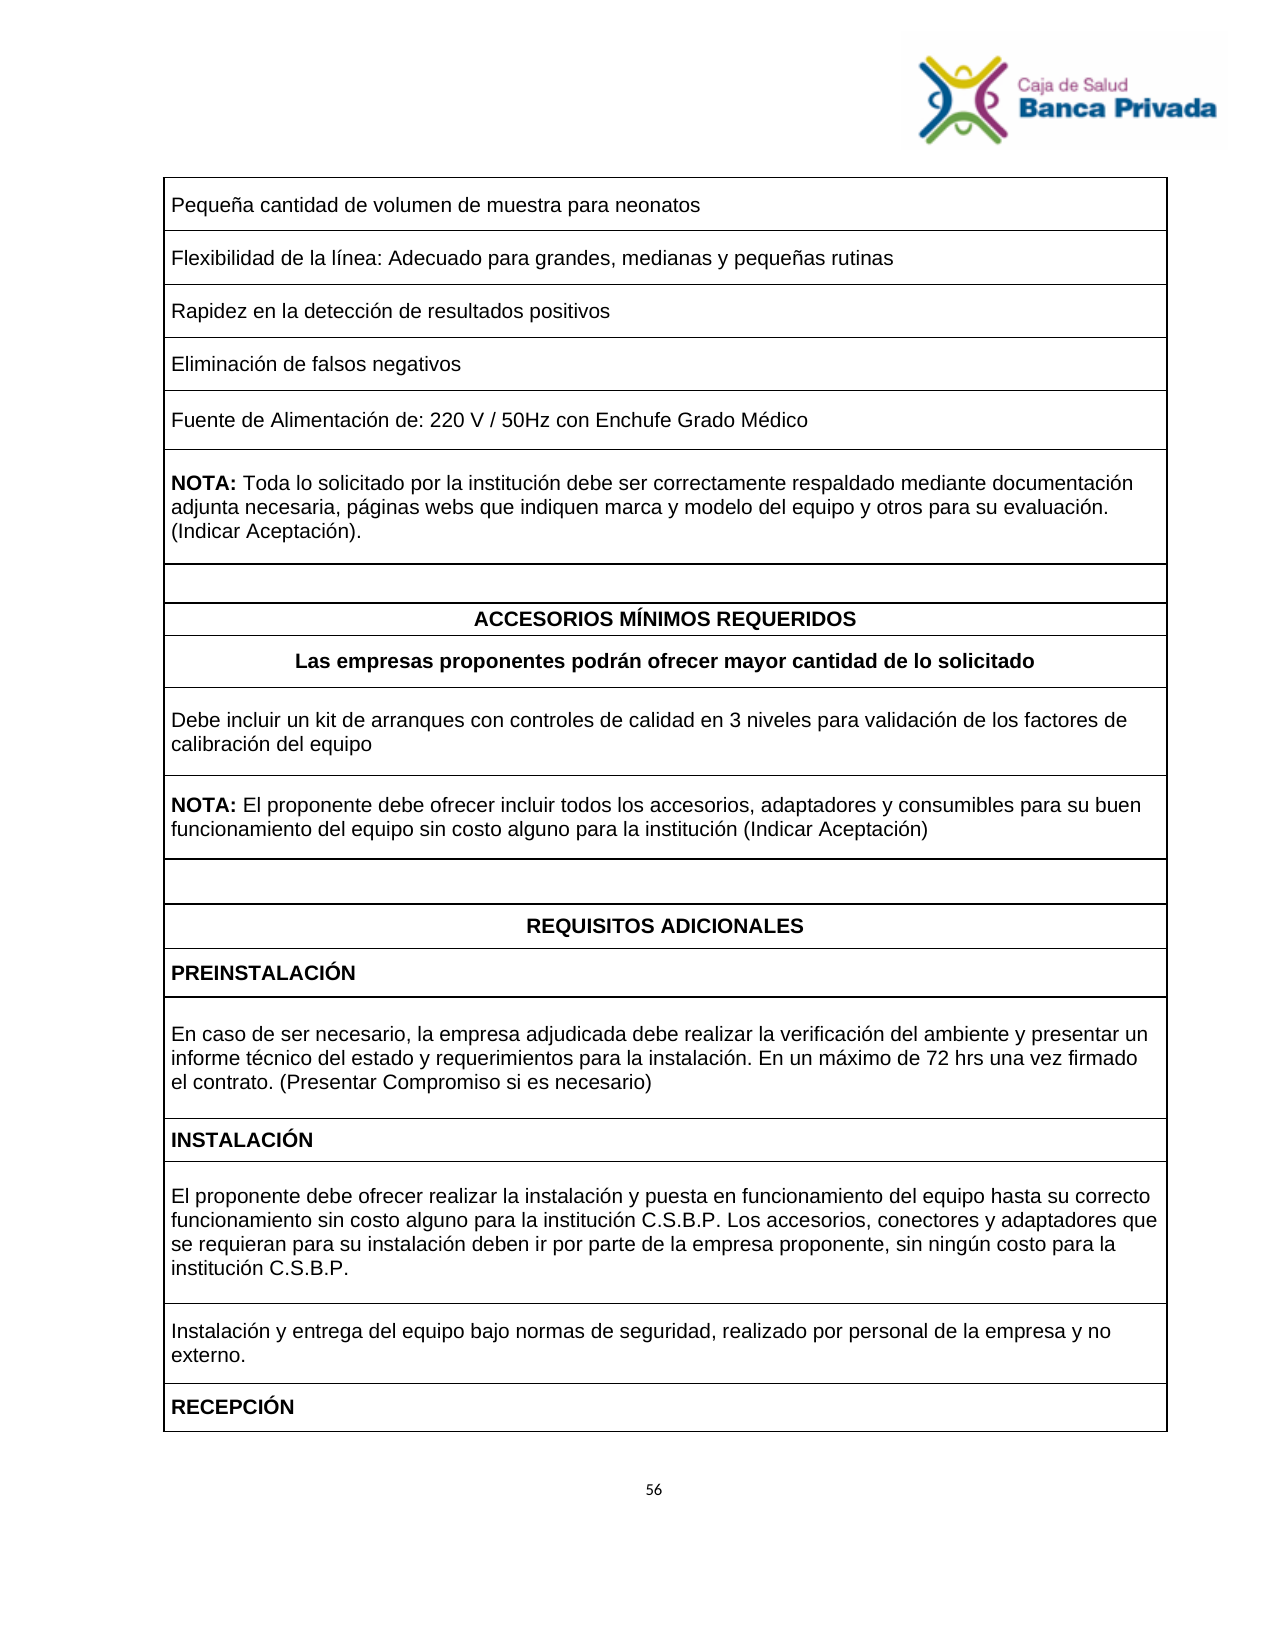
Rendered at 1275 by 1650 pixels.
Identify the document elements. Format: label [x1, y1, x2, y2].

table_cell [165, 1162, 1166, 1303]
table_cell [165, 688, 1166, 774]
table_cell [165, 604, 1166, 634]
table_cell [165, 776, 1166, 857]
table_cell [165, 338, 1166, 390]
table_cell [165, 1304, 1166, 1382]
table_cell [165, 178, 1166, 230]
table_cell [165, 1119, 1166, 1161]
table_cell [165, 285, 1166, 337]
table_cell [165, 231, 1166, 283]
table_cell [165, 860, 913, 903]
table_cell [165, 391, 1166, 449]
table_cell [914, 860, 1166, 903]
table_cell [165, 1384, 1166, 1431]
picture [901, 31, 1228, 150]
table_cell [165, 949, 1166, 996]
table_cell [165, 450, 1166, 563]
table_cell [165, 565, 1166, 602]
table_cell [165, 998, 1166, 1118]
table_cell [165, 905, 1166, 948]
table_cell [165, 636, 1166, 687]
